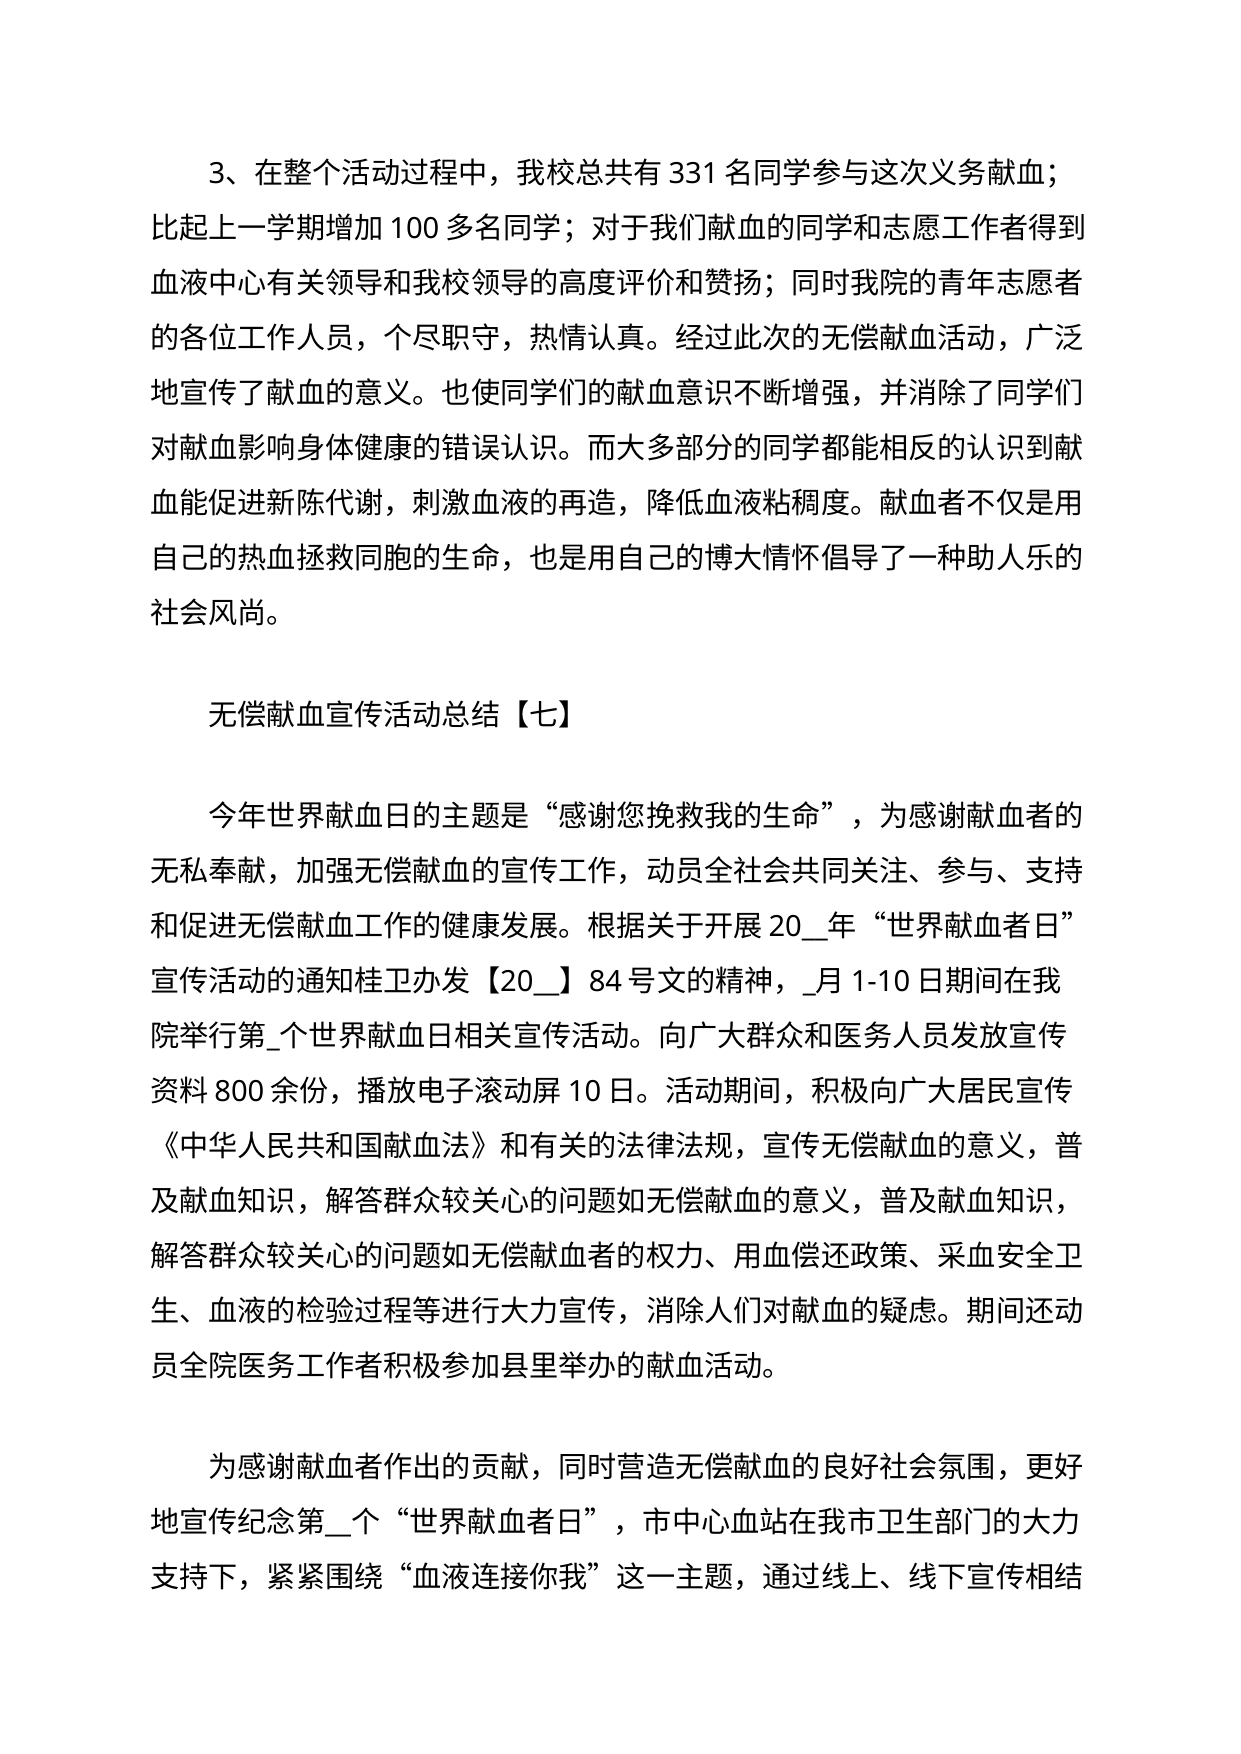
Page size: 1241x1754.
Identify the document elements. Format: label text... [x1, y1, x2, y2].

text 3、在整个活动过程中，我校总共有331名同学参与这次义务献血；比起上一学期增加100多名同学；对于我们献血的同学和志愿工作者得到血液中心有关领导和我校领导的高度评价和赞扬；同时我院的青年志愿者的各位工作人员，个尽职守，热情认真。经过此次的无偿献血活动，广泛地宣传了献血的意义。也使同学们的献血意识不断增强，并消除了同学们对献血影响身体健康的错误认识。而大多部分的同学都能相反的认识到献血能促进新陈代谢，刺激血液的再造，降低血液粘稠度。献血者不仅是用自己的热血拯救同胞的生命，也是用自己的博大情怀倡导了一种助人乐的社会风尚。 [150, 150, 1090, 632]
text 无偿献血宣传活动总结【七】 [150, 691, 1090, 733]
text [150, 1444, 1090, 1596]
text 今年世界献血日的主题是“感谢您挽救我的生命”，为感谢献血者的无私奉献，加强无偿献血的宣传工作，动员全社会共同关注、参与、支持和促进无偿献血工作的健康发展。根据关于开展20__年“世界献血者日”宣传活动的通知桂卫办发【20__】84号文的精神，_月1-10日期间在我院举行第_个世界献血日相关宣传活动。向广大群众和医务人员发放宣传资料800余份，播放电子滚动屏10日。活动期间，积极向广大居民宣传《中华人民共和国献血法》和有关的法律法规，宣传无偿献血的意义，普及献血知识，解答群众较关心的问题如无偿献血的意义，普及献血知识，解答群众较关心的问题如无偿献血者的权力、用血偿还政策、采血安全卫生、血液的检验过程等进行大力宣传，消除人们对献血的疑虑。期间还动员全院医务工作者积极参加县里举办的献血活动。 [150, 793, 1090, 1384]
